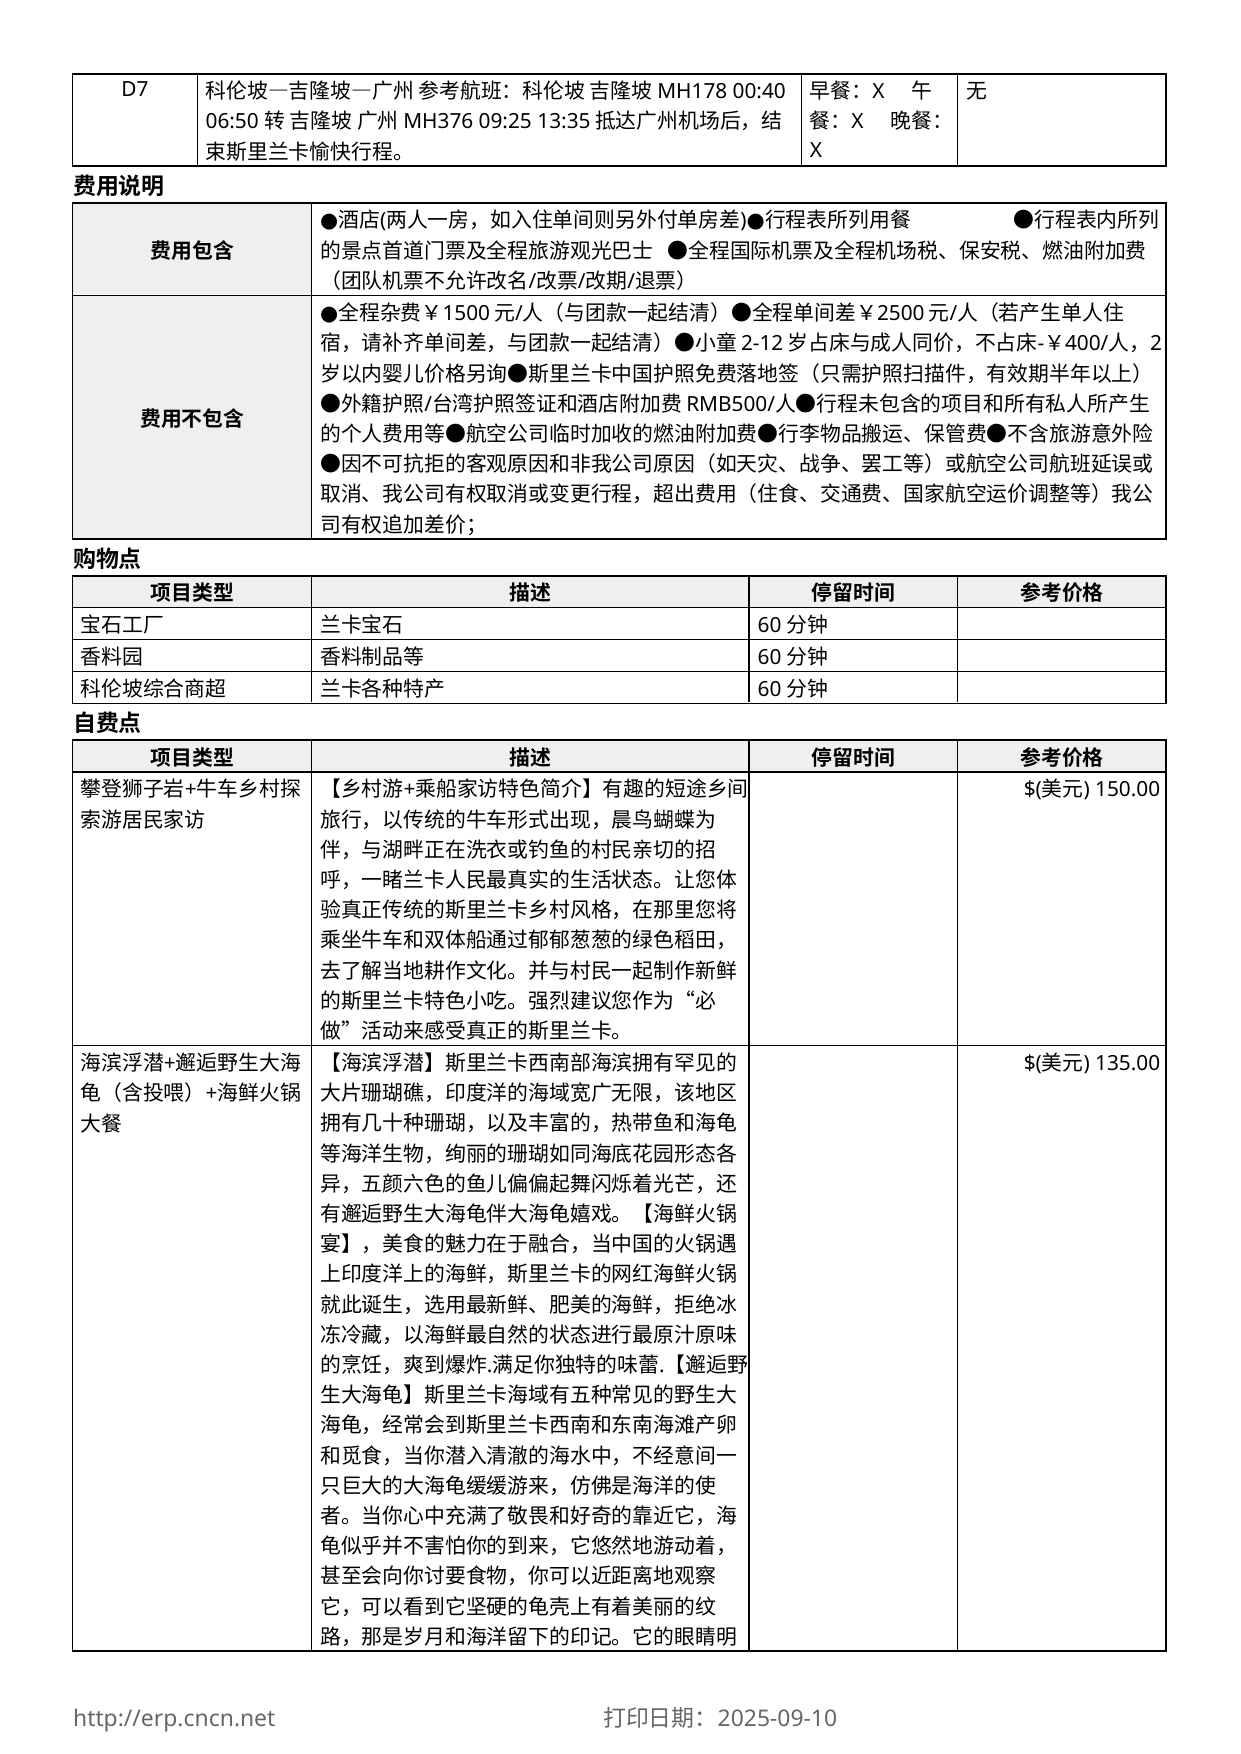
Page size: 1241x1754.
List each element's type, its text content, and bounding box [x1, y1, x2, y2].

table_cell 香料制品等 [312, 640, 748, 671]
table_cell 60 分钟 [750, 608, 957, 639]
table_cell 【乡村游+乘船家访特色简介】 [312, 773, 748, 1044]
table_header ●酒店(两人一房，如入住单间则另外付单房差) [312, 204, 1165, 294]
table_cell [750, 1046, 957, 1650]
table_cell 宝石工厂 [73, 608, 311, 639]
table_cell 兰卡各种特产 [312, 672, 748, 702]
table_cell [73, 1046, 311, 1650]
table_cell 60 分钟 [750, 640, 957, 671]
table_header 项目类型 [73, 741, 311, 771]
table_header 费用包含 [73, 204, 311, 294]
table_cell 兰卡宝石 [312, 608, 748, 639]
table_header 停留时间 [750, 577, 957, 607]
table_header 描述 [312, 741, 748, 771]
table_header 描述 [312, 577, 748, 607]
table_cell 攀登狮子岩+牛车乡村探索游居民家访 [73, 773, 311, 1044]
table_cell 科伦坡—吉隆坡—广州 参考航班：科伦坡 吉隆坡 MH178 00:40 06:50 转 吉隆坡 广州 MH376 09:25 13:35 [198, 75, 801, 165]
text 购物点 [73, 541, 1167, 574]
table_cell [312, 1046, 748, 1650]
table_cell [958, 640, 1165, 671]
table_header 停留时间 [750, 741, 957, 771]
table_cell $(美元) 150.00 [958, 773, 1165, 1044]
text 自费点 [73, 705, 1167, 738]
table_cell 60 分钟 [750, 672, 957, 702]
text 费用说明 [73, 168, 1167, 201]
table_header 参考价格 [958, 577, 1165, 607]
table_cell $(美元) 135.00 [958, 1046, 1165, 1650]
table_cell 早餐：X 午餐：X 晚餐：X [802, 75, 957, 165]
table_cell D7 [73, 75, 197, 165]
table_header 参考价格 [958, 741, 1165, 771]
table_cell 科伦坡综合商超 [73, 672, 311, 702]
table_cell ●全程杂费￥1500元/人（与团款一起结清） [312, 296, 1165, 538]
table_cell [750, 773, 957, 1044]
table_cell 香料园 [73, 640, 311, 671]
table_cell 费用不包含 [73, 296, 311, 538]
table_cell [958, 672, 1165, 702]
table_cell 无 [958, 75, 1165, 165]
table_cell [958, 608, 1165, 639]
table_header 项目类型 [73, 577, 311, 607]
